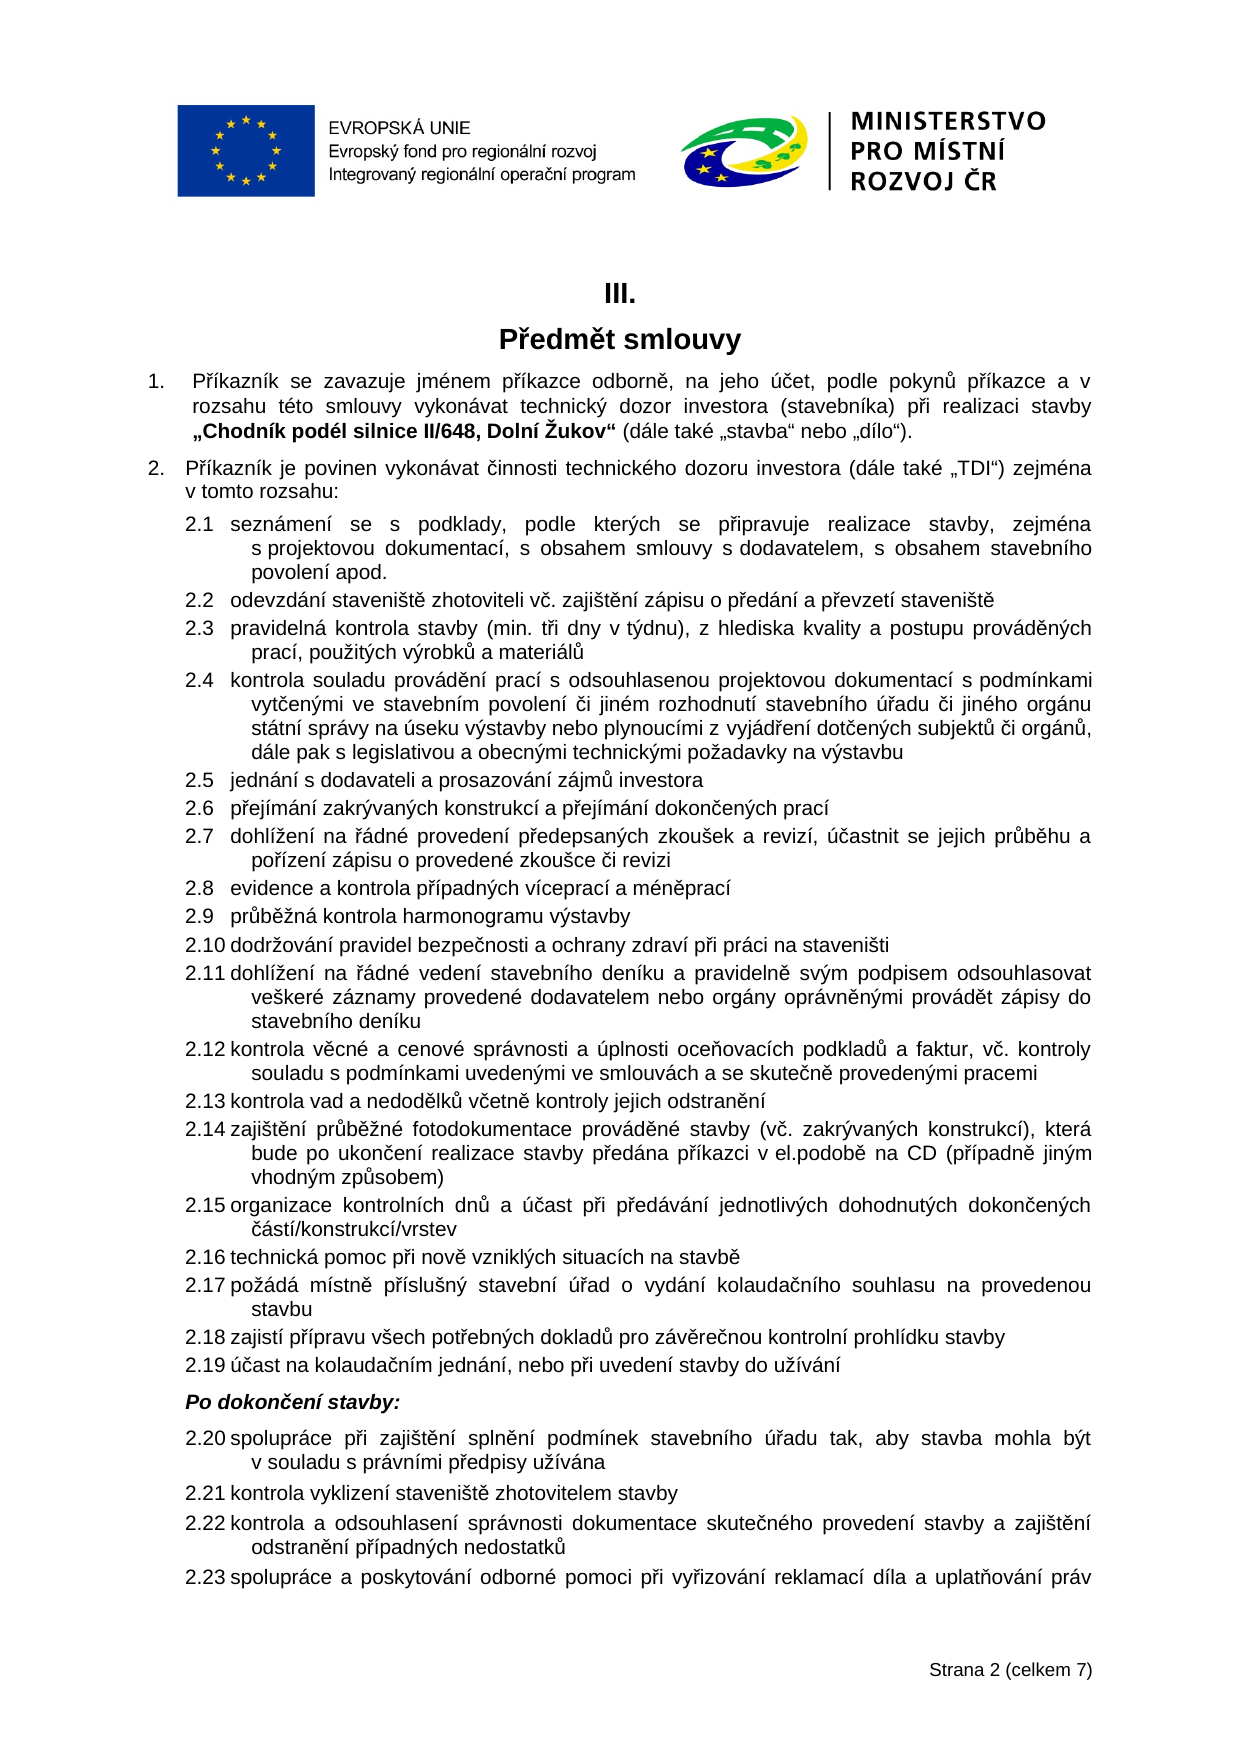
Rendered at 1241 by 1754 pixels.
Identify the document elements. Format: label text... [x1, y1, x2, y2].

subtitle III. [148, 276, 1092, 309]
subtitle technická pomoc při nově vzniklých situacích na stavbě [185, 1245, 1092, 1269]
subtitle zajištění průběžné fotodokumentace prováděné stavby (vč. zakrývaných konstrukcí), která bude po ukončení realizace stavby předána příkazci v el.podobě na CD (případně jiným vhodným způsobem) [185, 1117, 1092, 1189]
subtitle dohlížení na řádné provedení předepsaných zkoušek a revizí, účastnit se jejich průběhu a pořízení zápisu o provedené zkoušce či revizi [185, 824, 1092, 872]
subtitle kontrola souladu provádění prací s odsouhlasenou projektovou dokumentací s podmínkami vytčenými ve stavebním povolení či jiném rozhodnutí stavebního úřadu či jiného orgánu státní správy na úseku výstavby nebo plynoucími z vyjádření dotčených subjektů či orgánů, dále pak s legislativou a obecnými technickými požadavky na výstavbu [185, 668, 1092, 764]
subtitle jednání s dodavateli a prosazování zájmů investora [185, 768, 1092, 792]
list Příkazník se zavazuje jménem příkazce odborně, na jeho účet, podle pokynů příkazce a v rozsahu této smlouvy vykonávat technický dozor investora (stavebníka) při realizaci stavby „Chodník podél silnice II/648, Dolní Žukov“ (dále také „stavba“ nebo „dílo“). [148, 368, 1092, 443]
subtitle kontrola vad a nedodělků včetně kontroly jejich odstranění [185, 1089, 1092, 1113]
subtitle evidence a kontrola případných víceprací a méněprací [185, 876, 1092, 900]
subtitle odevzdání staveniště zhotoviteli vč. zajištění zápisu o předání a převzetí staveniště [185, 588, 1092, 612]
subtitle dohlížení na řádné vedení stavebního deníku a pravidelně svým podpisem odsouhlasovat veškeré záznamy provedené dodavatelem nebo orgány oprávněnými provádět zápisy do stavebního deníku [185, 961, 1092, 1032]
subtitle pravidelná kontrola stavby (min. tři dny v týdnu), z hlediska kvality a postupu prováděných prací, použitých výrobků a materiálů [185, 616, 1092, 664]
subtitle seznámení se s podklady, podle kterých se připravuje realizace stavby, zejména s projektovou dokumentací, s obsahem smlouvy s dodavatelem, s obsahem stavebního povolení apod. [185, 512, 1092, 583]
subtitle kontrola vyklizení staveniště zhotovitelem stavby [185, 1480, 1092, 1504]
subtitle kontrola věcné a cenové správnosti a úplnosti oceňovacích podkladů a faktur, vč. kontroly souladu s podmínkami uvedenými ve smlouvách a se skutečně provedenými pracemi [185, 1037, 1092, 1084]
text Po dokončení stavby: [148, 1390, 1092, 1414]
subtitle kontrola a odsouhlasení správnosti dokumentace skutečného provedení stavby a zajištění odstranění případných nedostatků [185, 1511, 1092, 1558]
subtitle spolupráce při zajištění splnění podmínek stavebního úřadu tak, aby stavba mohla být v souladu s právními předpisy užívána [185, 1426, 1092, 1474]
subtitle účast na kolaudačním jednání, nebo při uvedení stavby do užívání [185, 1353, 1092, 1377]
picture [147, 73, 1075, 227]
subtitle zajistí přípravu všech potřebných dokladů pro závěrečnou kontrolní prohlídku stavby [185, 1325, 1092, 1349]
subtitle přejímání zakrývaných konstrukcí a přejímání dokončených prací [185, 796, 1092, 820]
list Příkazník je povinen vykonávat činnosti technického dozoru investora (dále také „TDI“) zejména v tomto rozsahu: [148, 455, 1092, 503]
subtitle požádá místně příslušný stavební úřad o vydání kolaudačního souhlasu na provedenou stavbu [185, 1273, 1092, 1321]
subtitle spolupráce a poskytování odborné pomoci při vyřizování reklamací díla a uplatňování práv z vadného plnění díla [185, 1565, 1092, 1589]
subtitle průběžná kontrola harmonogramu výstavby [185, 904, 1092, 928]
subtitle Předmět smlouvy [148, 322, 1092, 355]
subtitle dodržování pravidel bezpečnosti a ochrany zdraví při práci na staveništi [185, 932, 1092, 956]
subtitle organizace kontrolních dnů a účast při předávání jednotlivých dohodnutých dokončených částí/konstrukcí/vrstev [185, 1193, 1092, 1241]
